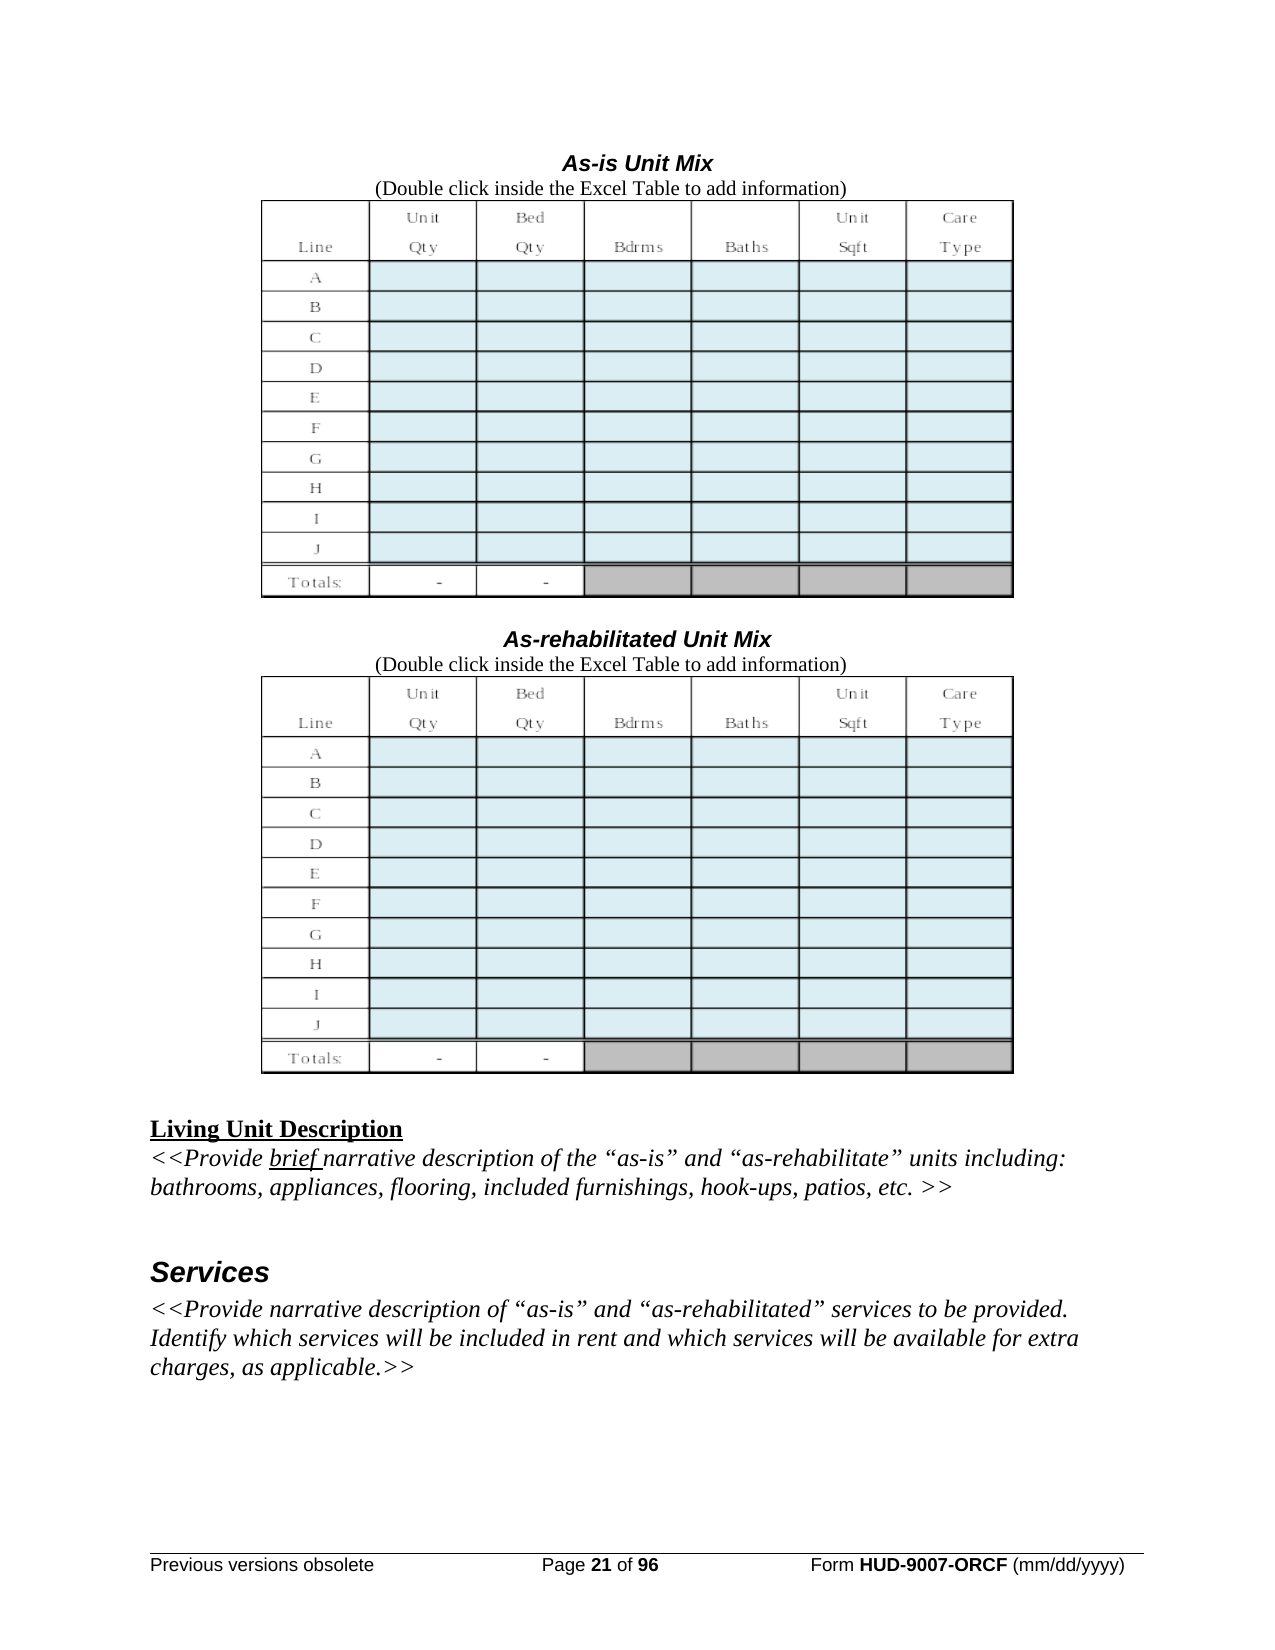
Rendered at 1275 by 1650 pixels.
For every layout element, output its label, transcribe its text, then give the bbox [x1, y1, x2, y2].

text (Double click inside the Excel Table to add information) [300, 652, 1125, 676]
text <<Provide narrative description of “as-is” and “as-rehabilitated” services to be provided. Identify which services will be included in rent and which services will be available for extra charges, as applicable.>> [150, 1294, 1125, 1381]
text As-is Unit Mix [150, 150, 1125, 176]
text Living Unit Description [150, 1114, 1125, 1143]
subtitle Services [150, 1254, 1125, 1288]
text As-rehabilitated Unit Mix [150, 626, 1125, 652]
text <<Provide brief narrative description of the “as-is” and “as-rehabilitate” units including: bathrooms, appliances, flooring, included furnishings, hook-ups, patios, etc. >> [150, 1143, 1125, 1201]
text (Double click inside the Excel Table to add information) [300, 176, 1125, 200]
